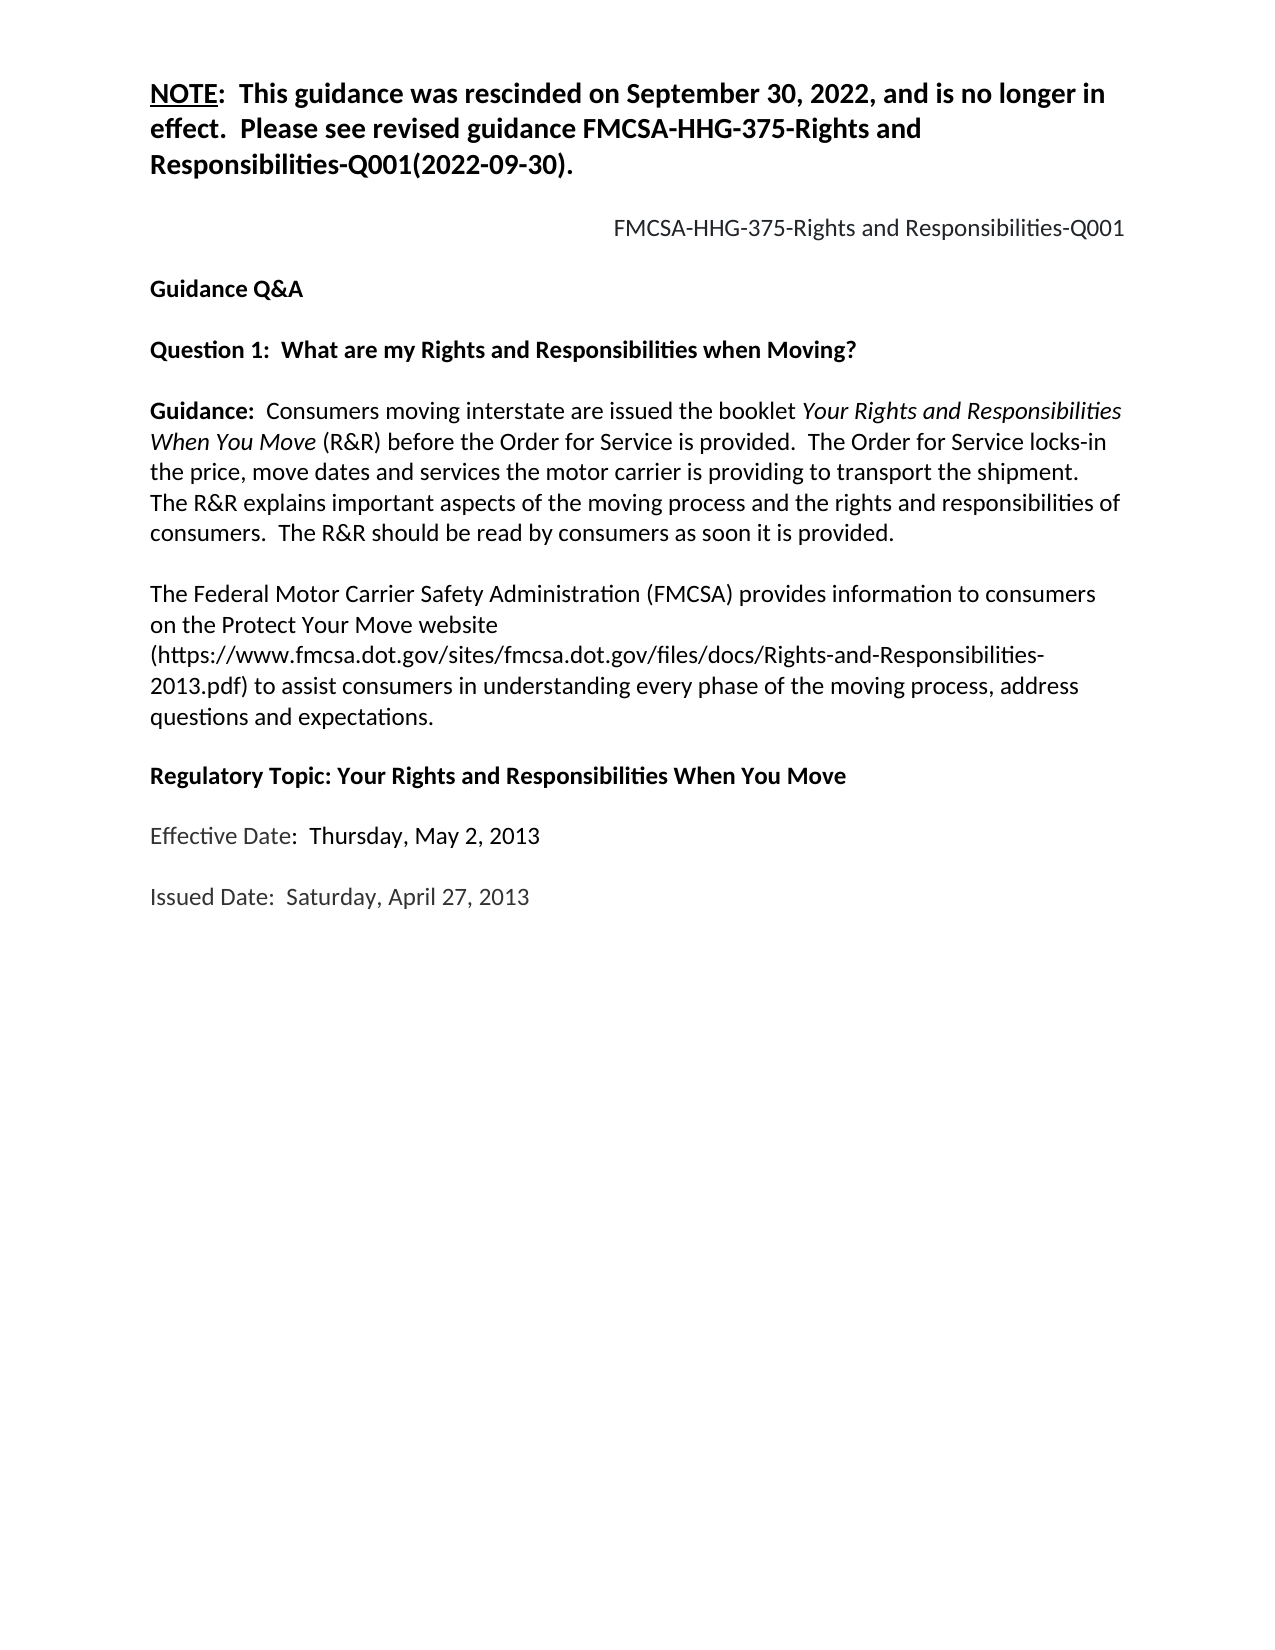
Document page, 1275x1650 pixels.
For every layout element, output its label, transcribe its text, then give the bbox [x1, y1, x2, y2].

text Question 1: What are my Rights and Responsibilities when Moving? [150, 334, 1125, 365]
text Guidance Q&A [150, 273, 1125, 304]
subtitle Effective Date: Thursday, May 2, 2013 [150, 820, 1125, 851]
text The Federal Motor Carrier Safety Administration (FMCSA) provides information to consumers on the Protect Your Move website (https://www.fmcsa.dot.gov/sites/fmcsa.dot.gov/files/docs/Rights-and-Responsibilities-2013.pdf) to assist consumers in understanding every phase of the moving process, address questions and expectations. [150, 579, 1125, 731]
text FMCSA-HHG-375-Rights and Responsibilities-Q001 [150, 212, 1125, 243]
text Issued Date: Saturday, April 27, 2013 [150, 881, 1125, 912]
text Regulatory Topic: Your Rights and Responsibilities When You Move [150, 760, 1125, 791]
text Guidance: Consumers moving interstate are issued the booklet Your Rights and Responsibilities When You Move (R&R) before the Order for Service is provided. The Order for Service locks-in the price, move dates and services the motor carrier is providing to transport the shipment. The R&R explains important aspects of the moving process and the rights and responsibilities of consumers. The R&R should be read by consumers as soon it is provided. [150, 396, 1125, 548]
